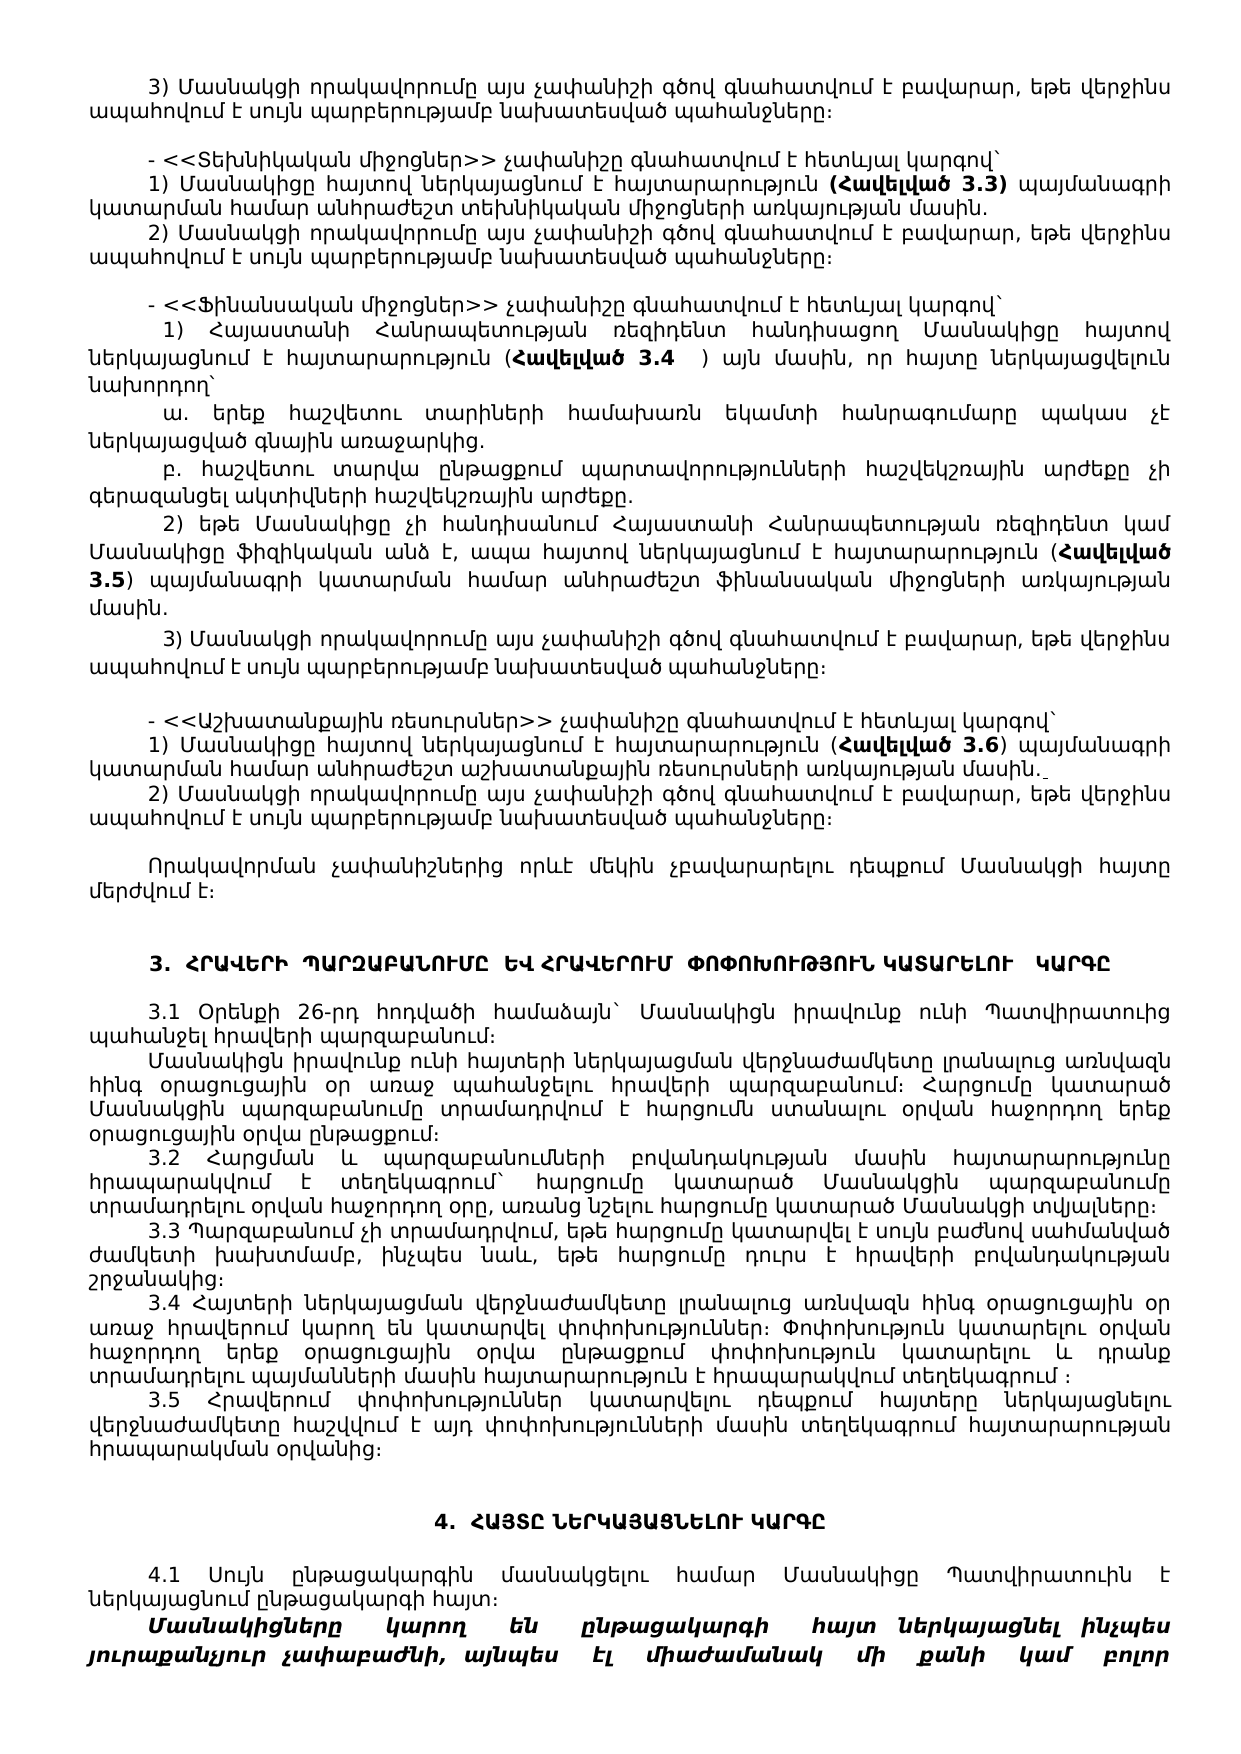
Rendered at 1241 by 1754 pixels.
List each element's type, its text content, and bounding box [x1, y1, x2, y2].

text Մասնակիցն իրավունք ունի հայտերի ներկայացման վերջնաժամկետը լրանալուց առնվազն հինգ օրացուցային օր առաջ պահանջելու հրավերի պարզաբանում։ Հարցումը կատարած Մասնակցին պարզաբանումը տրամադրվում է հարցումն ստանալու օրվան հաջորդող երեք օրացուցային օրվա ընթացքում։ [89, 1049, 1171, 1146]
text - <<Ֆինանսական միջոցներ>> չափանիշը գնահատվում է հետևյալ կարգով` [89, 293, 1171, 318]
text - <<Տեխնիկական միջոցներ>> չափանիշը գնահատվում է հետևյալ կարգով` [89, 148, 1171, 172]
text 4.1 Սույն ընթացակարգին մասնակցելու համար Մասնակիցը Պատվիրատուին է ներկայացնում ընթացակարգի հայտ։ [89, 1563, 1171, 1611]
text 3. ՀՐԱՎԵՐԻ ՊԱՐԶԱԲԱՆՈՒՄԸ ԵՎ ՀՐԱՎԵՐՈՒՄ ՓՈՓՈԽՈՒԹՅՈՒՆ ԿԱՏԱՐԵԼՈՒ ԿԱՐԳԸ [89, 952, 1171, 976]
text 1) Մասնակիցը հայտով ներկայացնում է հայտարարություն (Հավելված 3.3) պայմանագրի կատարման համար անհրաժեշտ տեխնիկական միջոցների առկայության մասին. [89, 172, 1171, 221]
text Որակավորման չափանիշներից որևէ մեկին չբավարարելու դեպքում Մասնակցի հայտը մերժվում է։ [89, 854, 1171, 903]
text 1) Հայաստանի Հանրապետության ռեզիդենտ հանդիսացող Մասնակիցը հայտով ներկայացնում է հայտարարություն (Հավելված 3.4 ) այն մասին, որ հայտը ներկայացվելուն նախորդող՝ [89, 318, 1171, 398]
text բ. հաշվետու տարվա ընթացքում պարտավորությունների հաշվեկշռային արժեքը չի գերազանցել ակտիվների հաշվեկշռային արժեքը. [89, 457, 1171, 509]
text 1) Մասնակիցը հայտով ներկայացնում է հայտարարություն (Հավելված 3.6) պայմանագրի կատարման համար անհրաժեշտ աշխատանքային ռեսուրսների առկայության մասին. [89, 733, 1171, 782]
text 2) Մասնակցի որակավորումը այս չափանիշի գծով գնահատվում է բավարար, եթե վերջինս ապահովում է սույն պարբերությամբ նախատեսված պահանջները։ [89, 221, 1171, 269]
text 3) Մասնակցի որակավորումը այս չափանիշի գծով գնահատվում է բավարար, եթե վերջինս ապահովում է սույն պարբերությամբ նախատեսված պահանջները։ [89, 75, 1171, 123]
text 3.3 Պարզաբանում չի տրամադրվում, եթե հարցումը կատարվել է սույն բաժնով սահմանված ժամկետի խախտմամբ, ինչպես նաև, եթե հարցումը դուրս է հրավերի բովանդակության շրջանակից։ [89, 1219, 1171, 1291]
text - <<Աշխատանքային ռեսուրսներ>> չափանիշը գնահատվում է հետևյալ կարգով` [89, 709, 1171, 733]
text 3.4 Հայտերի ներկայացման վերջնաժամկետը լրանալուց առնվազն հինգ օրացուցային օր առաջ հրավերում կարող են կատարվել փոփոխություններ։ Փոփոխություն կատարելու օրվան հաջորդող երեք օրացուցային օրվա ընթացքում փոփոխություն կատարելու և դրանք տրամադրելու պայմանների մասին հայտարարություն է հրապարակվում տեղեկագրում ։ [89, 1291, 1171, 1388]
text 3) Մասնակցի որակավորումը այս չափանիշի գծով գնահատվում է բավարար, եթե վերջինս ապահովում է սույն պարբերությամբ նախատեսված պահանջները։ [89, 624, 1171, 681]
text 4. ՀԱՅՏԸ ՆԵՐԿԱՅԱՑՆԵԼՈՒ ԿԱՐԳԸ [89, 1510, 1171, 1534]
text 3.5 Հրավերում փոփոխություններ կատարվելու դեպքում հայտերը ներկայացնելու վերջնաժամկետը հաշվվում է այդ փոփոխությունների մասին տեղեկագրում հայտարարության հրապարակման օրվանից։ [89, 1388, 1171, 1461]
text 2) Մասնակցի որակավորումը այս չափանիշի գծով գնահատվում է բավարար, եթե վերջինս ապահովում է սույն պարբերությամբ նախատեսված պահանջները։ [89, 782, 1171, 830]
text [89, 1611, 1171, 1668]
text 3.1 Օրենքի 26-րդ հոդվածի համաձայն` Մասնակիցն իրավունք ունի Պատվիրատուից պահանջել հրավերի պարզաբանում։ [89, 1000, 1171, 1049]
text ա. երեք հաշվետու տարիների համախառն եկամտի հանրագումարը պակաս չէ ներկայացված գնային առաջարկից. [89, 401, 1171, 453]
text 2) եթե Մասնակիցը չի հանդիսանում Հայաստանի Հանրապետության ռեզիդենտ կամ Մասնակիցը ֆիզիկական անձ է, ապա հայտով ներկայացնում է հայտարարություն (Հավելված 3.5) պայմանագրի կատարման համար անհրաժեշտ ֆինանսական միջոցների առկայության մասին. [89, 512, 1171, 620]
text 3.2 Հարցման և պարզաբանումների բովանդակության մասին հայտարարությունը հրապարակվում է տեղեկագրում` հարցումը կատարած Մասնակցին պարզաբանումը տրամադրելու օրվան հաջորդող օրը, առանց նշելու հարցումը կատարած Մասնակցի տվյալները։ [89, 1146, 1171, 1219]
